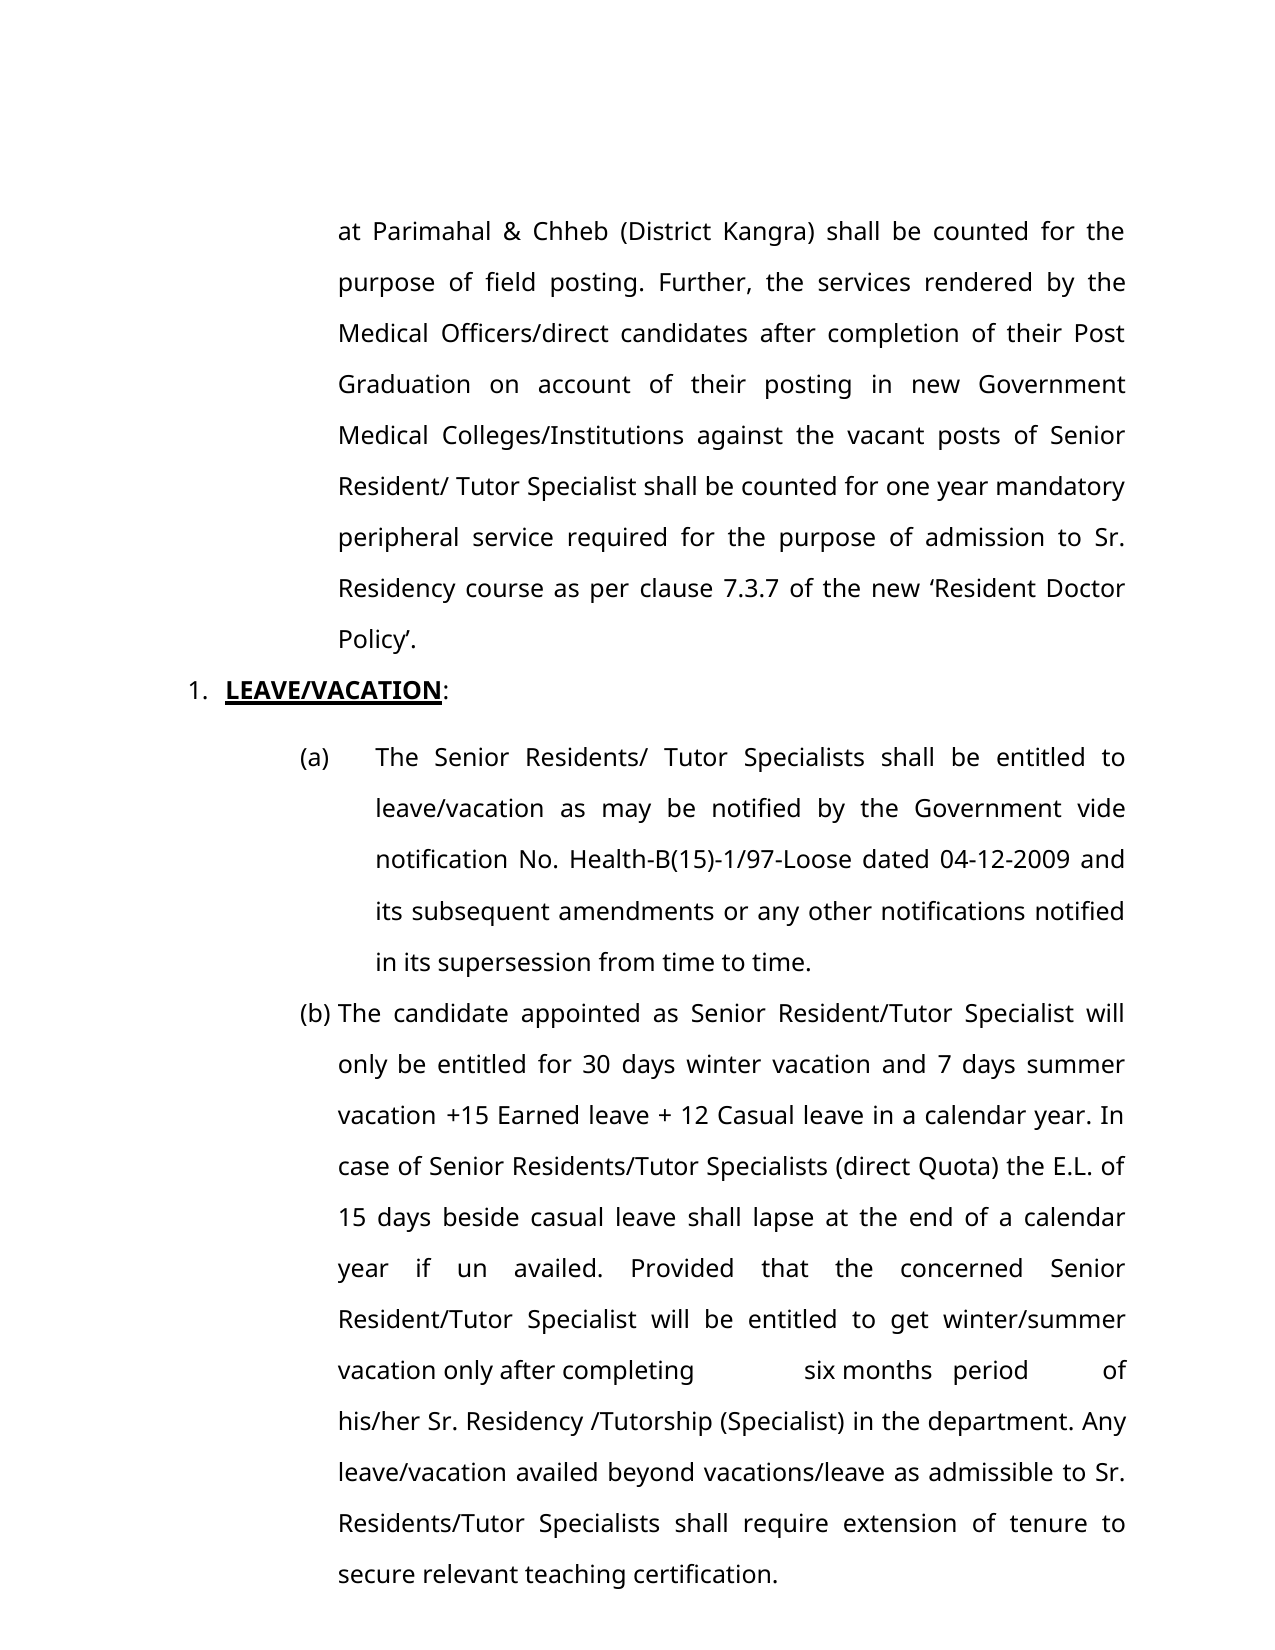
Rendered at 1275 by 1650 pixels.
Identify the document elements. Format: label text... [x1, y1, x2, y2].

list The candidate appointed as Senior Resident/Tutor Specialist will only be entitled for 30 days winter vacation and 7 days summer vacation +15 Earned leave + 12 Casual leave in a calendar year. In case of Senior Residents/Tutor Specialists (direct Quota) the E.L. of 15 days beside casual leave shall lapse at the end of a calendar year if un availed. Provided that the concerned Senior Resident/Tutor Specialist will be entitled to get winter/summer vacation only after completing six months period of his/her Sr. Residency /Tutorship (Specialist) in the department. Any leave/vacation availed beyond vacations/leave as admissible to Sr. Residents/Tutor Specialists shall require extension of tenure to secure relevant teaching certification. [300, 995, 1126, 1591]
subtitle LEAVE/VACATION: [187, 672, 1167, 707]
list The Senior Residents/ Tutor Specialists shall be entitled to leave/vacation as may be notified by the Government vide notification No. Health-B(15)-1/97-Loose dated 04-12-2009 and its subsequent amendments or any other notifications notified in its supersession from time to time. [300, 740, 1126, 978]
text at Parimahal & Chheb (District Kangra) shall be counted for the purpose of field posting. Further, the services rendered by the Medical Officers/direct candidates after completion of their Post Graduation on account of their posting in new Government Medical Colleges/Institutions against the vacant posts of Senior Resident/ Tutor Specialist shall be counted for one year mandatory peripheral service required for the purpose of admission to Sr. Residency course as per clause 7.3.7 of the new ‘Resident Doctor Policy’. [338, 213, 1126, 656]
